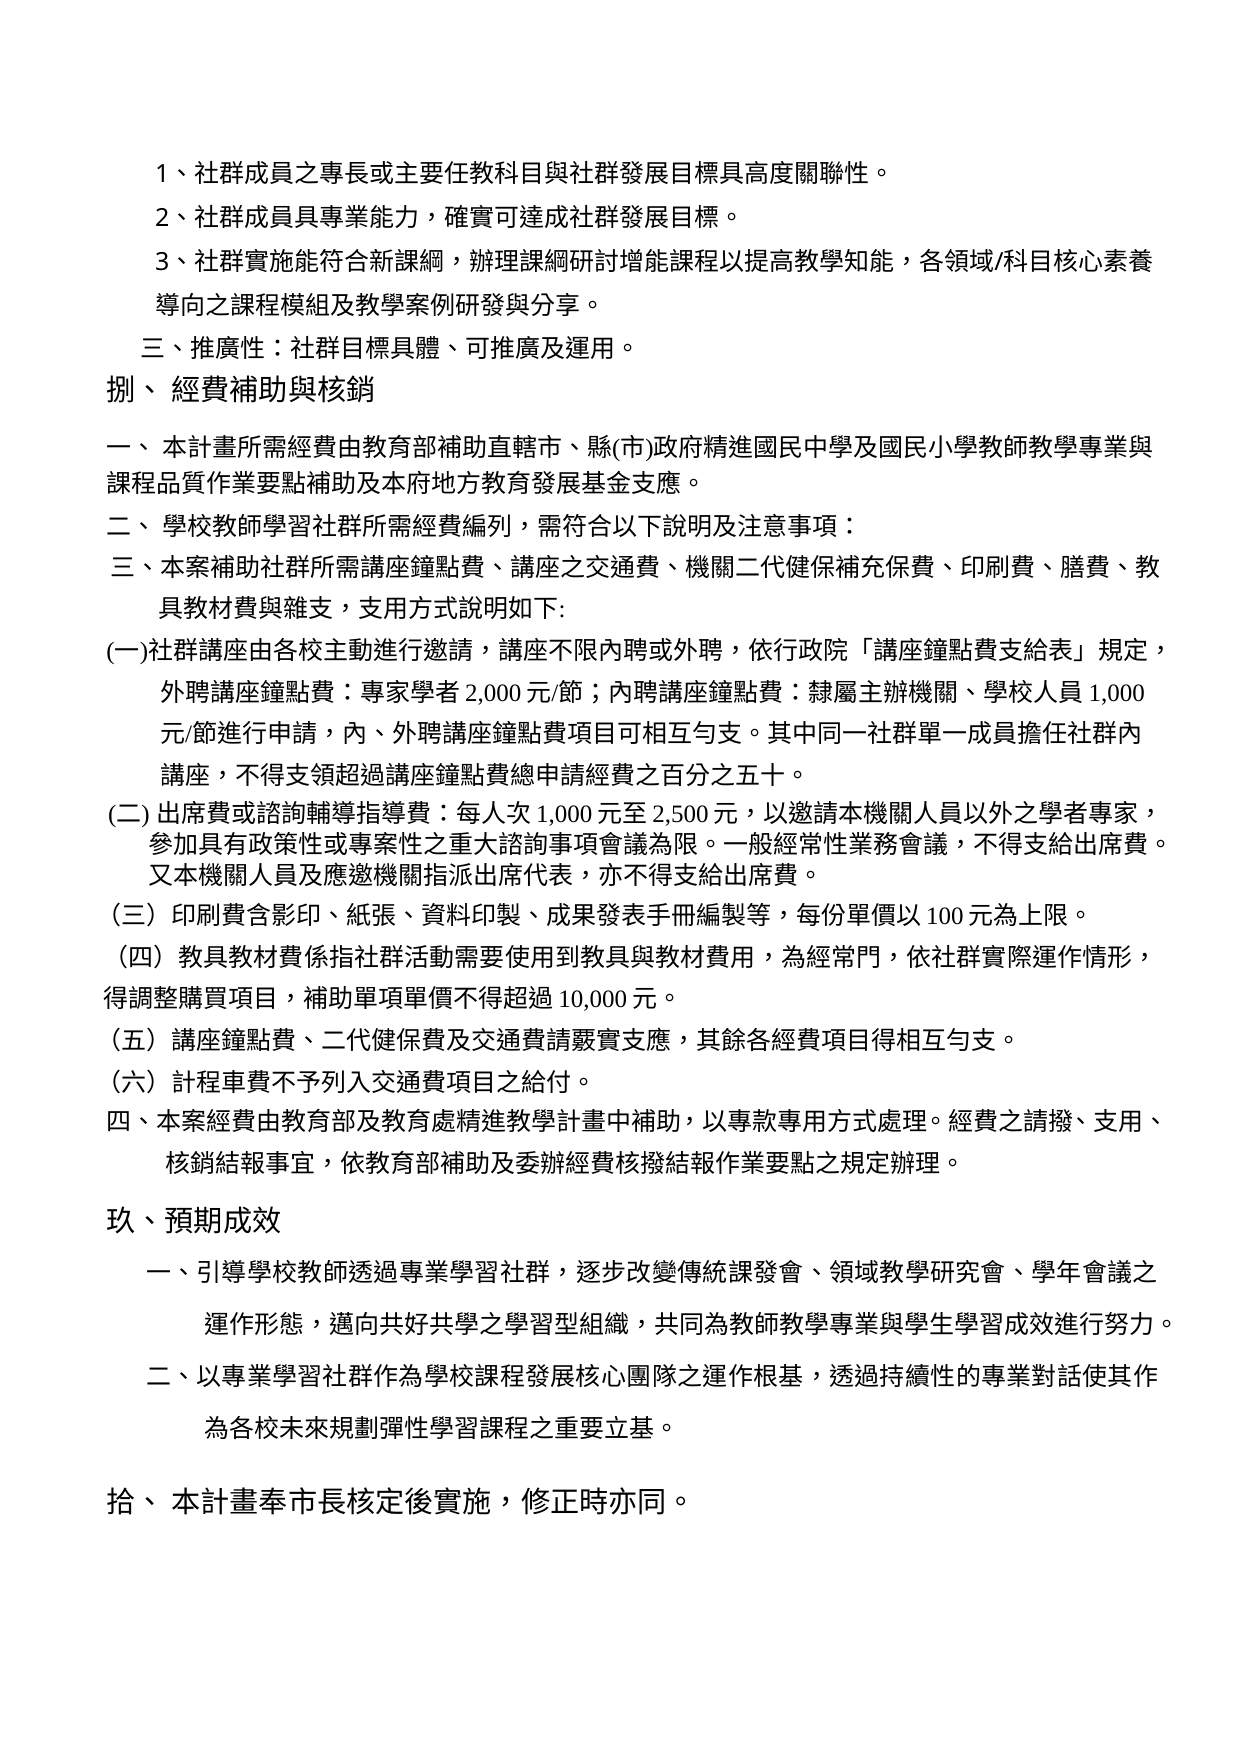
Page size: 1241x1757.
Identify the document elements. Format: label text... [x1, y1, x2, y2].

list 三、推廣性：社群目標具體、可推廣及運用。 [140, 323, 1161, 367]
text （六）計程車費不予列入交通費項目之給付。 [96, 1058, 1161, 1099]
text 2、社群成員具專業能力，確實可達成社群發展目標。 [155, 192, 1161, 235]
text (二) 出席費或諮詢輔導指導費：每人次1,000元至2,500元，以邀請本機關人員以外之學者專家，參加具有政策性或專案性之重大諮詢事項會議為限。一般經常性業務會議，不得支給出席費。又本機關人員及應邀機關指派出席代表，亦不得支給出席費。 [83, 797, 1161, 891]
text （五）講座鐘點費、二代健保費及交通費請覈實支應，其餘各經費項目得相互勻支。 [96, 1016, 1161, 1058]
text 四、本案經費由教育部及教育處精進教學計畫中補助，以專款專用方式處理。經費之請撥、支用、 核銷結報事宜，依教育部補助及委辦經費核撥結報作業要點之規定辦理。 [106, 1102, 1161, 1180]
text 二、以專業學習社群作為學校課程發展核心團隊之運作根基，透過持續性的專業對話使其作為各校未來規劃彈性學習課程之重要立基。 [146, 1344, 1161, 1448]
subtitle 捌、 經費補助與核銷 [106, 367, 1161, 409]
subtitle 拾、 本計畫奉市長核定後實施，修正時亦同。 [106, 1478, 1161, 1521]
text 一、 本計畫所需經費由教育部補助直轄市、縣(市)政府精進國民中學及國民小學教師教學專業與課程品質作業要點補助及本府地方教育發展基金支應。 [106, 427, 1161, 499]
text 1、社群成員之專長或主要任教科目與社群發展目標具高度關聯性。 [155, 148, 1161, 192]
text 二、 學校教師學習社群所需經費編列，需符合以下說明及注意事項： [106, 507, 1161, 543]
subtitle 玖、預期成效 [106, 1198, 1161, 1240]
text （三）印刷費含影印、紙張、資料印製、成果發表手冊編製等，每份單價以100元為上限。 [96, 891, 1161, 933]
text 三、本案補助社群所需講座鐘點費、講座之交通費、機關二代健保補充保費、印刷費、膳費、教具教材費與雜支，支用方式說明如下: [111, 543, 1161, 626]
text 一、引導學校教師透過專業學習社群，逐步改變傳統課發會、領域教學研究會、學年會議之運作形態，邁向共好共學之學習型組織，共同為教師教學專業與學生學習成效進行努力。 [146, 1240, 1161, 1344]
text （四）教具教材費係指社群活動需要使用到教具與教材費用，為經常門，依社群實際運作情形，得調整購買項目，補助單項單價不得超過10,000元。 [103, 933, 1161, 1016]
text 3、社群實施能符合新課綱，辦理課綱研討增能課程以提高教學知能，各領域/科目核心素養導向之課程模組及教學案例研發與分享。 [155, 235, 1161, 323]
text (一)社群講座由各校主動進行邀請，講座不限內聘或外聘，依行政院「講座鐘點費支給表」規定，外聘講座鐘點費：專家學者2,000元/節；內聘講座鐘點費：隸屬主辦機關、學校人員1,000元/節進行申請，內、外聘講座鐘點費項目可相互勻支。其中同一社群單一成員擔任社群內講座，不得支領超過講座鐘點費總申請經費之百分之五十。 [106, 631, 1161, 792]
